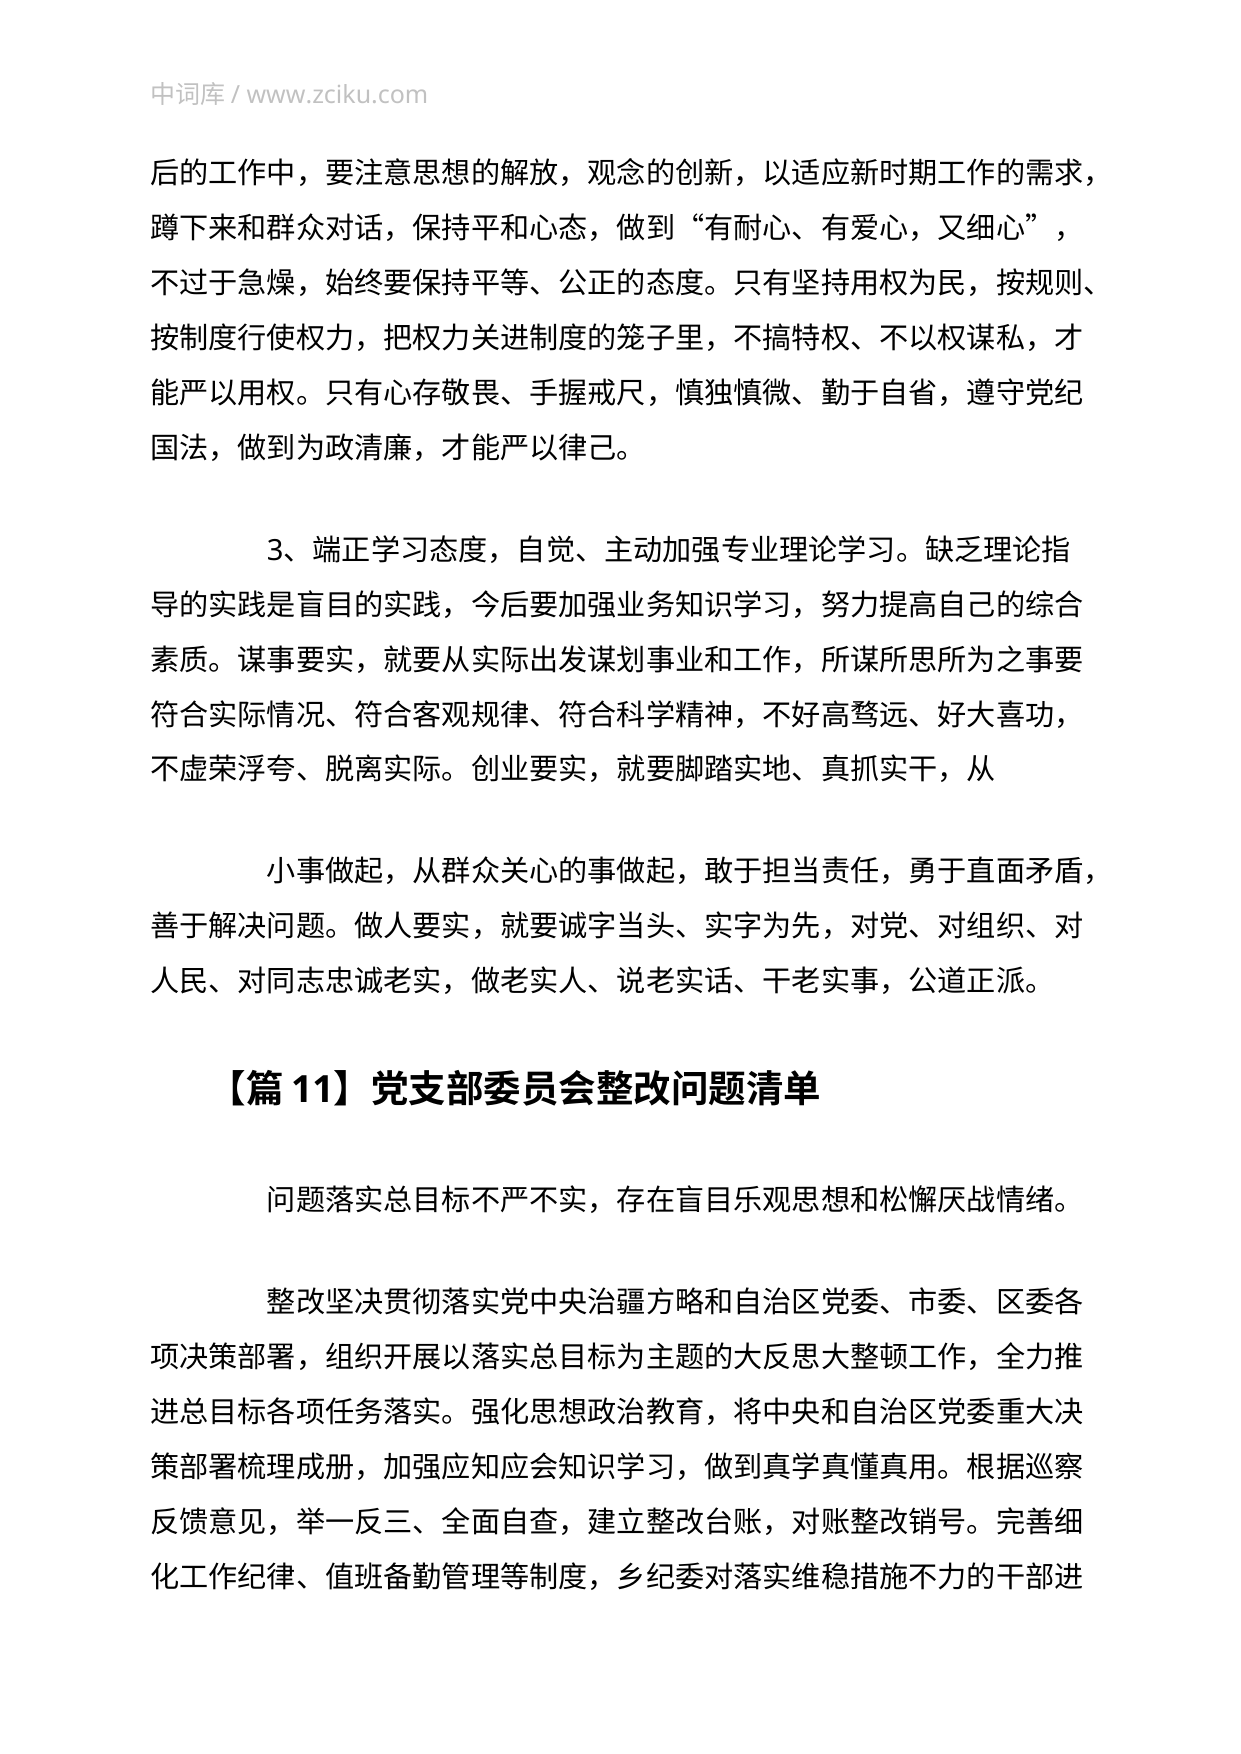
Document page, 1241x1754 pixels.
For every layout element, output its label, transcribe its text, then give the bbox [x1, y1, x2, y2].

text 【篇11】党支部委员会整改问题清单 [150, 1059, 1090, 1114]
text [150, 1279, 1090, 1595]
text 小事做起，从群众关心的事做起，敢于担当责任，勇于直面矛盾，善于解决问题。做人要实，就要诚字当头、实字为先，对党、对组织、对人民、对同志忠诚老实，做老实人、说老实话、干老实事，公道正派。 [150, 848, 1090, 1000]
text 3、端正学习态度，自觉、主动加强专业理论学习。缺乏理论指导的实践是盲目的实践，今后要加强业务知识学习，努力提高自己的综合素质。谋事要实，就要从实际出发谋划事业和工作，所谋所思所为之事要符合实际情况、符合客观规律、符合科学精神，不好高骛远、好大喜功，不虚荣浮夸、脱离实际。创业要实，就要脚踏实地、真抓实干，从 [150, 526, 1090, 788]
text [150, 150, 1090, 467]
text 问题落实总目标不严不实，存在盲目乐观思想和松懈厌战情绪。 [150, 1177, 1090, 1219]
